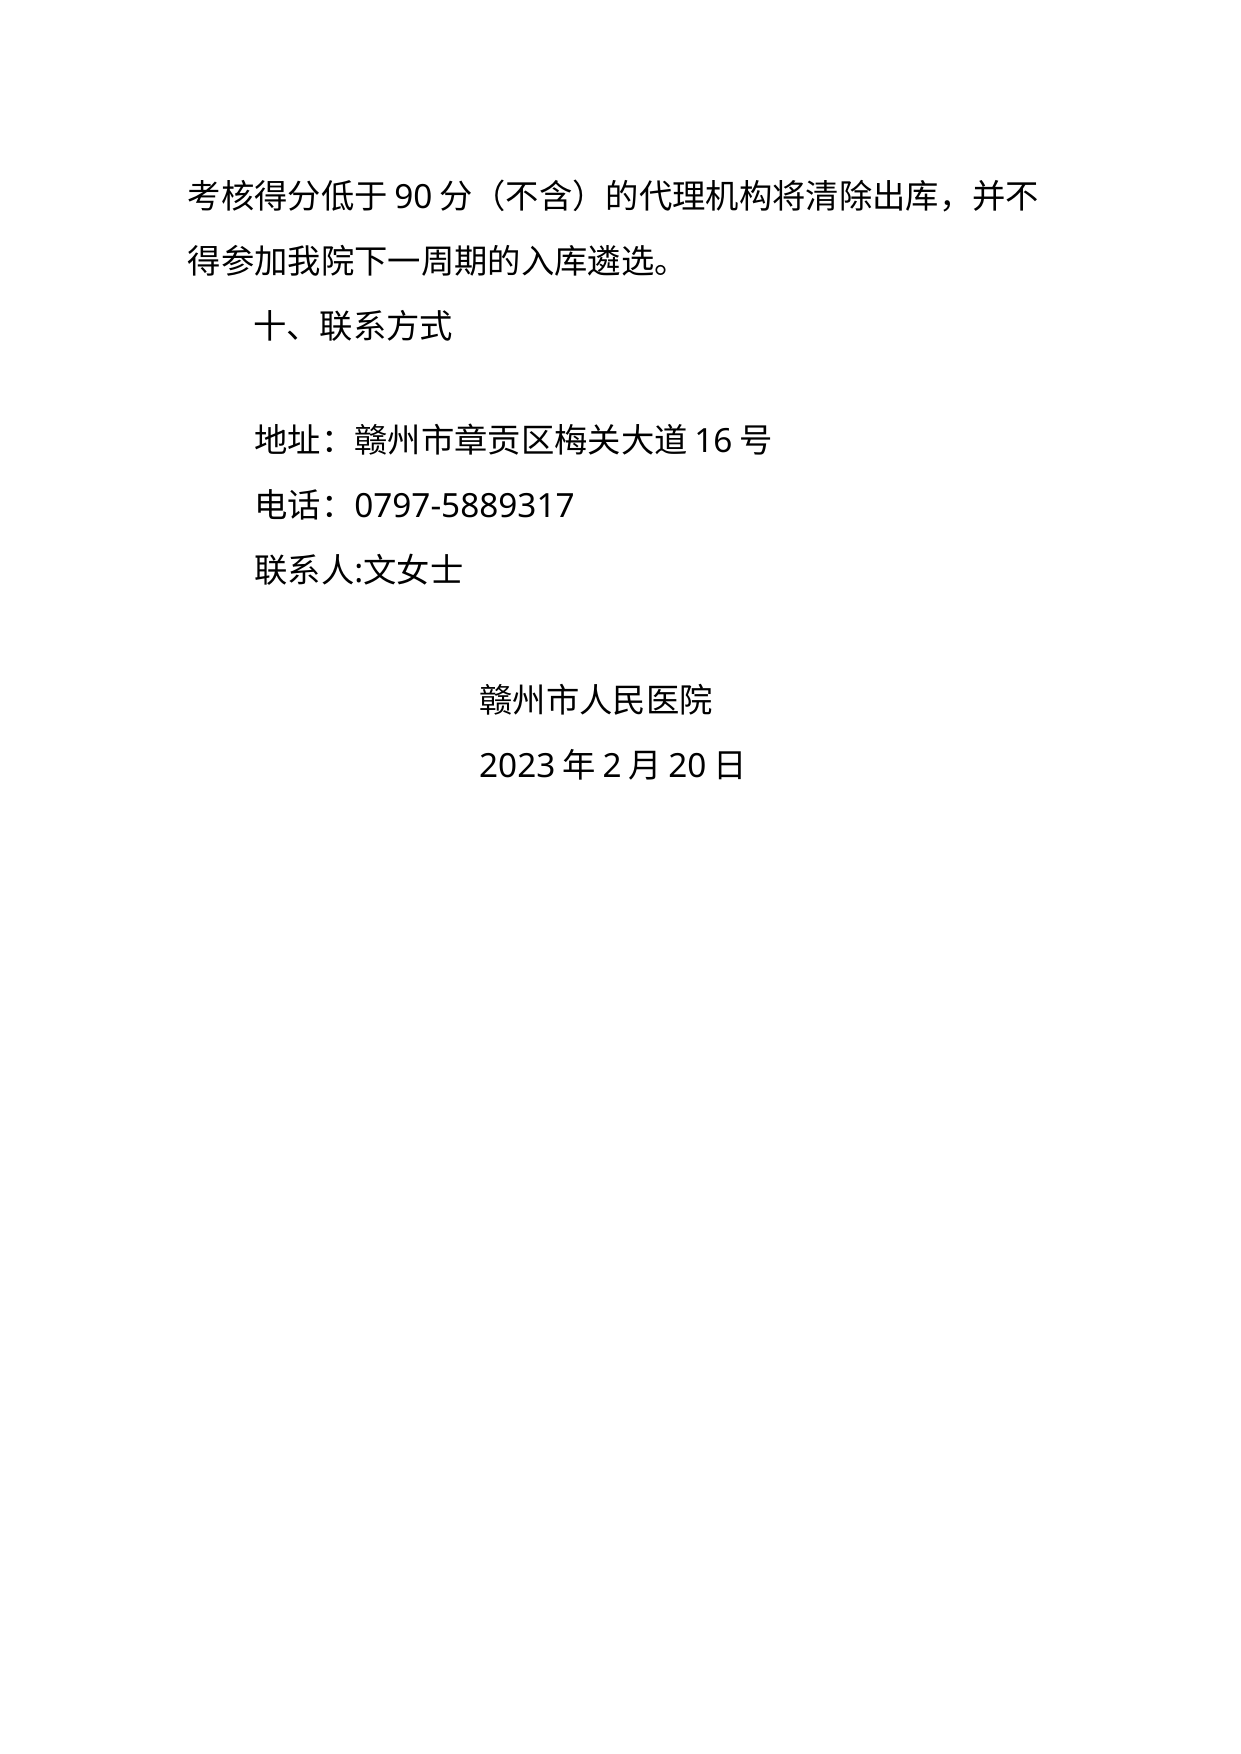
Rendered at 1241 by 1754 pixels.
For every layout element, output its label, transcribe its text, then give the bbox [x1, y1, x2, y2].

text 十、联系方式 [187, 292, 1053, 357]
text 地址：赣州市章贡区梅关大道16号 [187, 405, 1053, 470]
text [187, 162, 1053, 292]
text 联系人:文女士 [187, 535, 1053, 600]
text 赣州市人民医院 [187, 665, 1053, 730]
text 2023年2月20日 [187, 730, 1053, 795]
text 电话：0797-5889317 [187, 470, 1053, 535]
